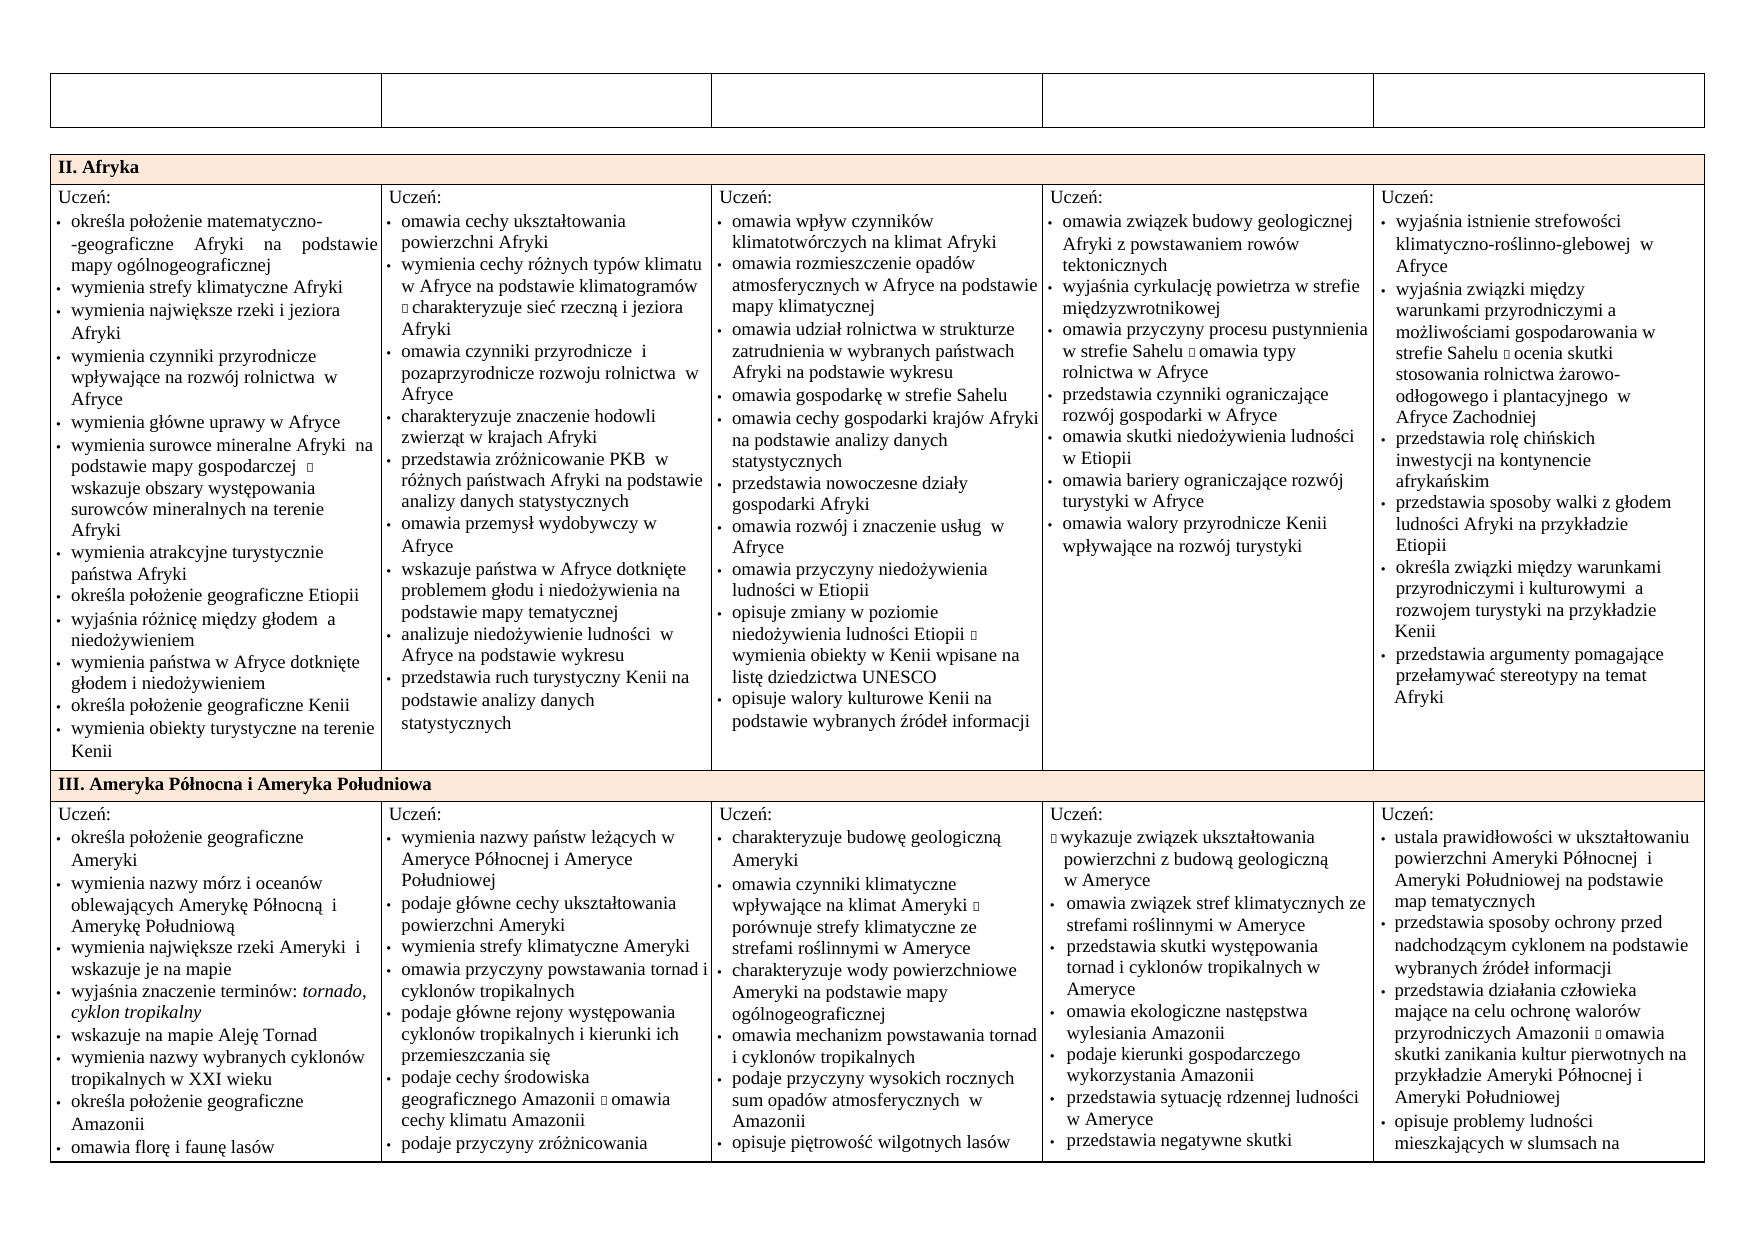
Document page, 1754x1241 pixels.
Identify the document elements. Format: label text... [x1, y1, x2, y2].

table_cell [1043, 802, 1373, 1161]
table_header II. Afryka [51, 155, 1704, 184]
table_cell III. Ameryka Północna i Ameryka Południowa [51, 771, 1704, 801]
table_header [712, 74, 1042, 127]
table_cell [712, 802, 1042, 1161]
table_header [1043, 74, 1373, 127]
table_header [1374, 74, 1704, 127]
table_cell Uczeń: omawia związek budowy geologicznej Afryki z powstawaniem rowów tektonicznych wyjaśnia cyrkulację powietrza w strefie międzyzwrotnikowej omawia przyczyny procesu pustynnienia w strefie Sahelu  omawia typy rolnictwa w Afryce przedstawia czynniki ograniczające rozwój gospodarki w Afryce omawia skutki niedożywienia ludności w Etiopii omawia bariery ograniczające rozwój turystyki w Afryce omawia walory przyrodnicze Kenii wpływające na rozwój turystyki [1043, 185, 1373, 770]
table_cell Uczeń: wyjaśnia istnienie strefowości klimatyczno-roślinno-glebowej w Afryce wyjaśnia związki między warunkami przyrodniczymi a możliwościami gospodarowania w strefie Sahelu  ocenia skutki stosowania rolnictwa żarowo-odłogowego i plantacyjnego w Afryce Zachodniej przedstawia rolę chińskich inwestycji na kontynencie afrykańskim przedstawia sposoby walki z głodem ludności Afryki na przykładzie Etiopii określa związki między warunkami przyrodniczymi i kulturowymi a rozwojem turystyki na przykładzie Kenii przedstawia argumenty pomagające przełamywać stereotypy na temat Afryki [1374, 185, 1704, 770]
table_cell Uczeń: omawia cechy ukształtowania powierzchni Afryki wymienia cechy różnych typów klimatu w Afryce na podstawie klimatogramów  charakteryzuje sieć rzeczną i jeziora Afryki omawia czynniki przyrodnicze i pozaprzyrodnicze rozwoju rolnictwa w Afryce charakteryzuje znaczenie hodowli zwierząt w krajach Afryki przedstawia zróżnicowanie PKB w różnych państwach Afryki na podstawie analizy danych statystycznych omawia przemysł wydobywczy w Afryce wskazuje państwa w Afryce dotknięte problemem głodu i niedożywienia na podstawie mapy tematycznej analizuje niedożywienie ludności w Afryce na podstawie wykresu przedstawia ruch turystyczny Kenii na podstawie analizy danych statystycznych [382, 185, 711, 770]
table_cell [1374, 802, 1704, 1161]
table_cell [51, 802, 381, 1161]
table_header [51, 74, 381, 127]
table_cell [382, 802, 711, 1161]
table_cell Uczeń: określa położenie matematyczno- -geograficzne Afryki na podstawie mapy ogólnogeograficznej wymienia strefy klimatyczne Afryki wymienia największe rzeki i jeziora Afryki wymienia czynniki przyrodnicze wpływające na rozwój rolnictwa w Afryce wymienia główne uprawy w Afryce wymienia surowce mineralne Afryki na podstawie mapy gospodarczej  wskazuje obszary występowania surowców mineralnych na terenie Afryki wymienia atrakcyjne turystycznie państwa Afryki określa położenie geograficzne Etiopii wyjaśnia różnicę między głodem a niedożywieniem wymienia państwa w Afryce dotknięte głodem i niedożywieniem określa położenie geograficzne Kenii wymienia obiekty turystyczne na terenie Kenii [51, 185, 381, 770]
table_cell Uczeń: omawia wpływ czynników klimatotwórczych na klimat Afryki omawia rozmieszczenie opadów atmosferycznych w Afryce na podstawie mapy klimatycznej omawia udział rolnictwa w strukturze zatrudnienia w wybranych państwach Afryki na podstawie wykresu omawia gospodarkę w strefie Sahelu omawia cechy gospodarki krajów Afryki na podstawie analizy danych statystycznych przedstawia nowoczesne działy gospodarki Afryki omawia rozwój i znaczenie usług w Afryce omawia przyczyny niedożywienia ludności w Etiopii opisuje zmiany w poziomie niedożywienia ludności Etiopii  wymienia obiekty w Kenii wpisane na listę dziedzictwa UNESCO opisuje walory kulturowe Kenii na podstawie wybranych źródeł informacji [712, 185, 1042, 770]
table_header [382, 74, 711, 127]
